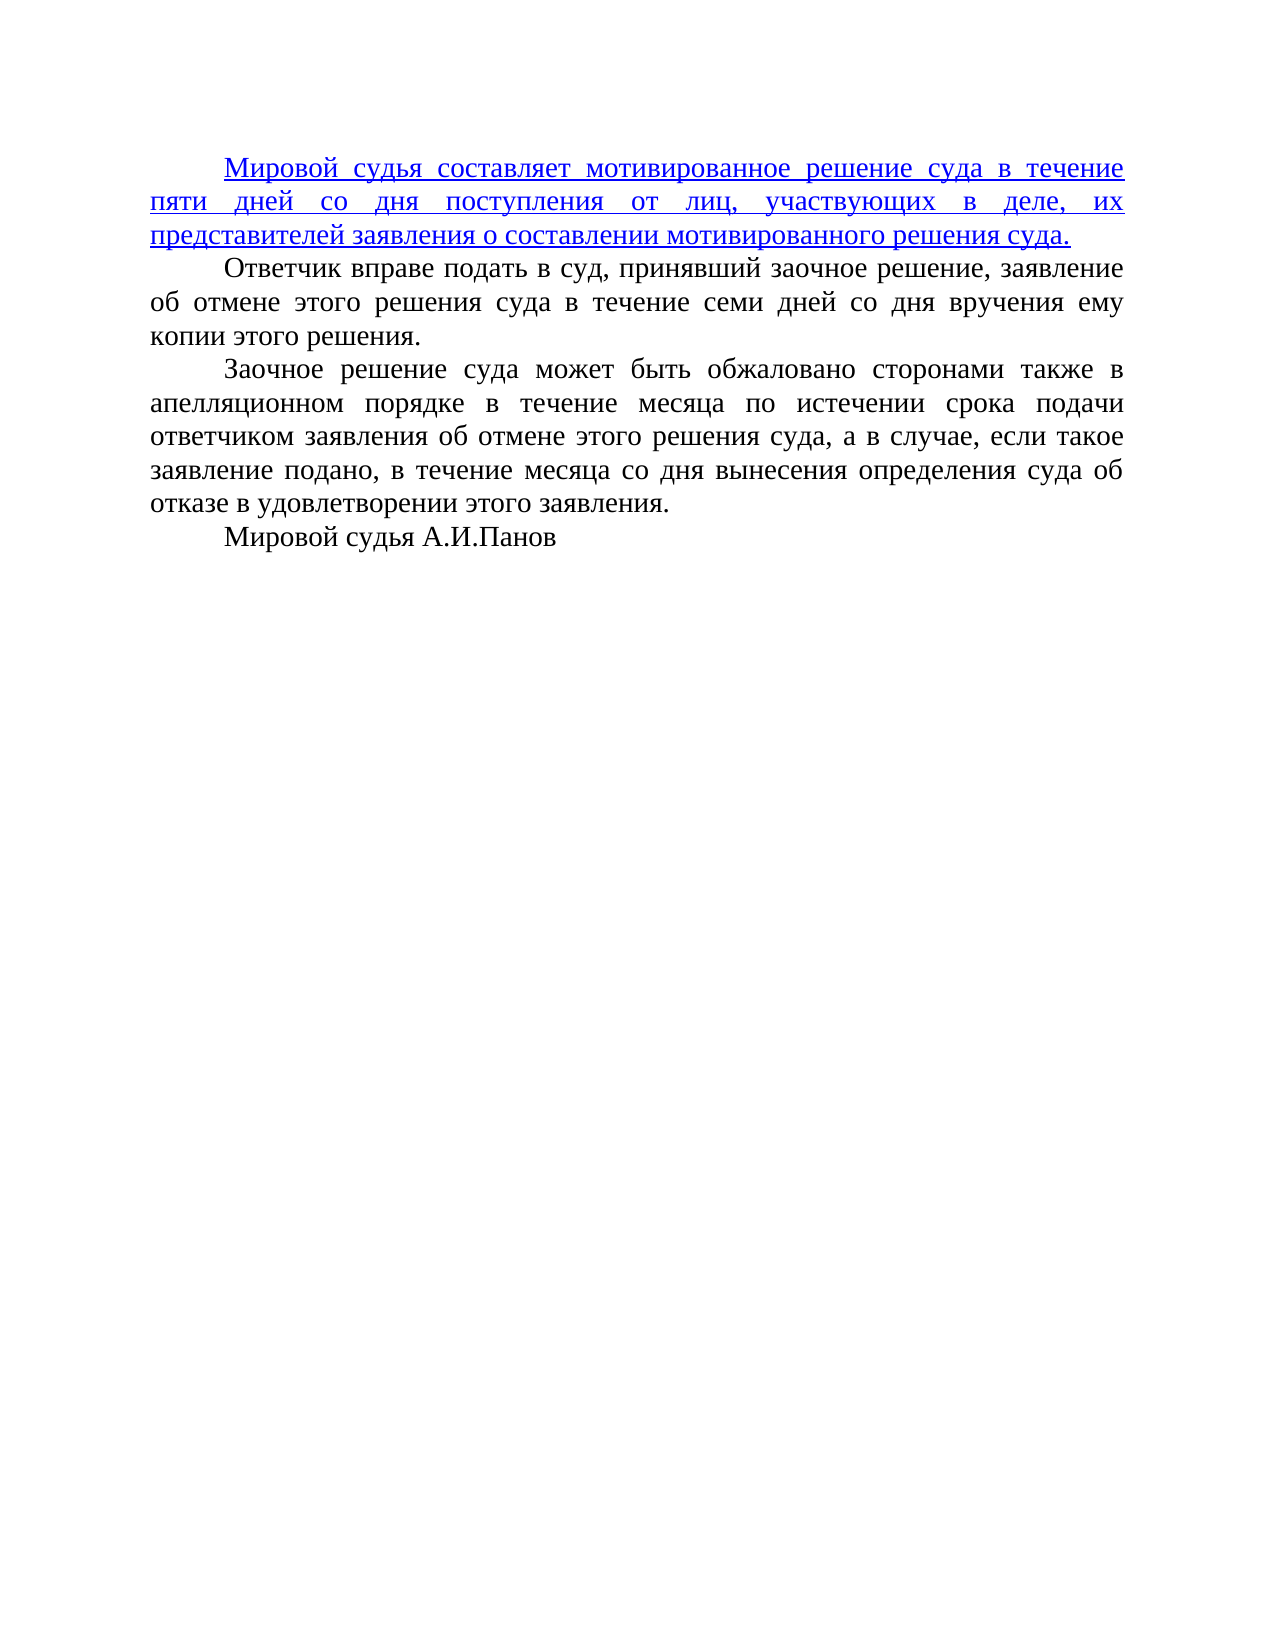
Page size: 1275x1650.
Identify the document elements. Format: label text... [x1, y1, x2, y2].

text Ответчик вправе подать в суд, принявший заочное решение, заявление об отмене этого решения суда в течение семи дней со дня вручения ему копии этого решения. [150, 251, 1125, 351]
text Мировой судья составляет мотивированное решение суда в течение пяти дней со дня поступления от лиц, участвующих в деле, их представителей заявления о составлении мотивированного решения суда. [150, 150, 1125, 213]
text Заочное решение суда может быть обжаловано сторонами также в апелляционном порядке в течение месяца по истечении срока подачи ответчиком заявления об отмене этого решения суда, а в случае, если такое заявление подано, в течение месяца со дня вынесения определения суда об отказе в удовлетворении этого заявления. [150, 351, 1125, 519]
text Мировой судья А.И.Панов [150, 519, 1125, 552]
text Мировой судья составляет мотивированное решение суда в течение пяти дней со дня поступления от лиц, участвующих в деле, их представителей заявления о составлении мотивированного решения суда. [150, 214, 1125, 251]
